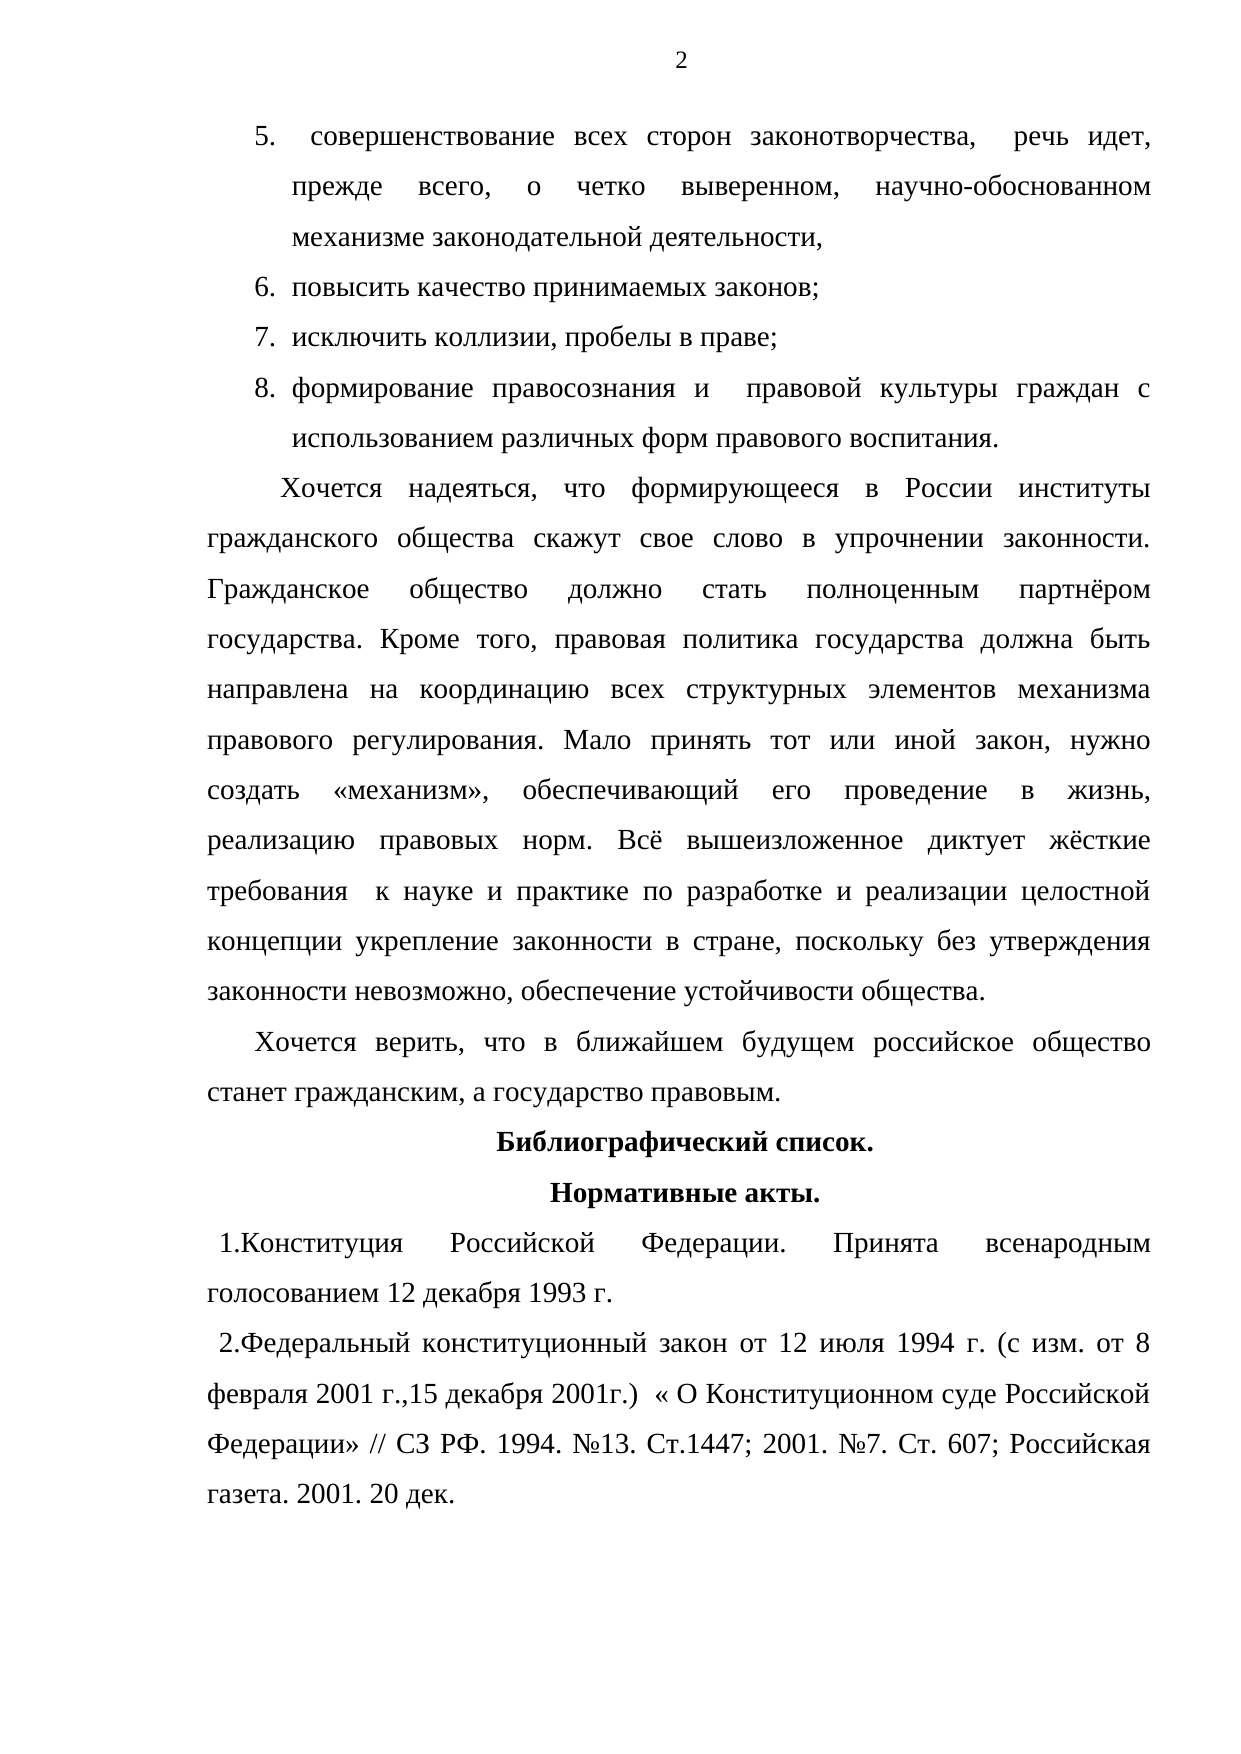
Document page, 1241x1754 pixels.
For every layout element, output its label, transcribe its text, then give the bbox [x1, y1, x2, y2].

text 1.Конституция Российской Федерации. Принята всенародным голосованием 12 декабря 1993 г. [207, 1225, 1152, 1309]
list формирование правосознания и правовой культуры граждан с использованием различных форм правового воспитания. [254, 370, 1152, 453]
text Нормативные акты. [207, 1175, 1152, 1208]
text Хочется надеяться, что формирующееся в России институты гражданского общества скажут свое слово в упрочнении законности. Гражданское общество должно стать полноценным партнёром государства. Кроме того, правовая политика государства должна быть направлена на координацию всех структурных элементов механизма правового регулирования. Мало принять тот или иной закон, нужно создать «механизм», обеспечивающий его проведение в жизнь, реализацию правовых норм. Всё вышеизложенное диктует жёсткие требования к науке и практике по разработке и реализации целостной концепции укрепление законности в стране, поскольку без утверждения законности невозможно, обеспечение устойчивости общества. [207, 470, 1152, 1007]
list повысить качество принимаемых законов; [254, 269, 1152, 303]
list исключить коллизии, пробелы в праве; [254, 319, 1152, 353]
text Хочется верить, что в ближайшем будущем российское общество станет гражданским, а государство правовым. [207, 1024, 1152, 1108]
text 2.Федеральный конституционный закон от 12 июля 1994 г. (с изм. от 8 февраля 2001 г.,15 декабря 2001г.) « О Конституционном суде Российской Федерации» // СЗ РФ. 1994. №13. Ст.1447; 2001. №7. Ст. 607; Российская газета. 2001. 20 дек. [207, 1326, 1152, 1510]
text Библиографический список. [207, 1124, 1152, 1158]
list совершенствование всех сторон законотворчества, речь идет, прежде всего, о четко выверенном, научно-обоснованном механизме законодательной деятельности, [254, 118, 1152, 252]
